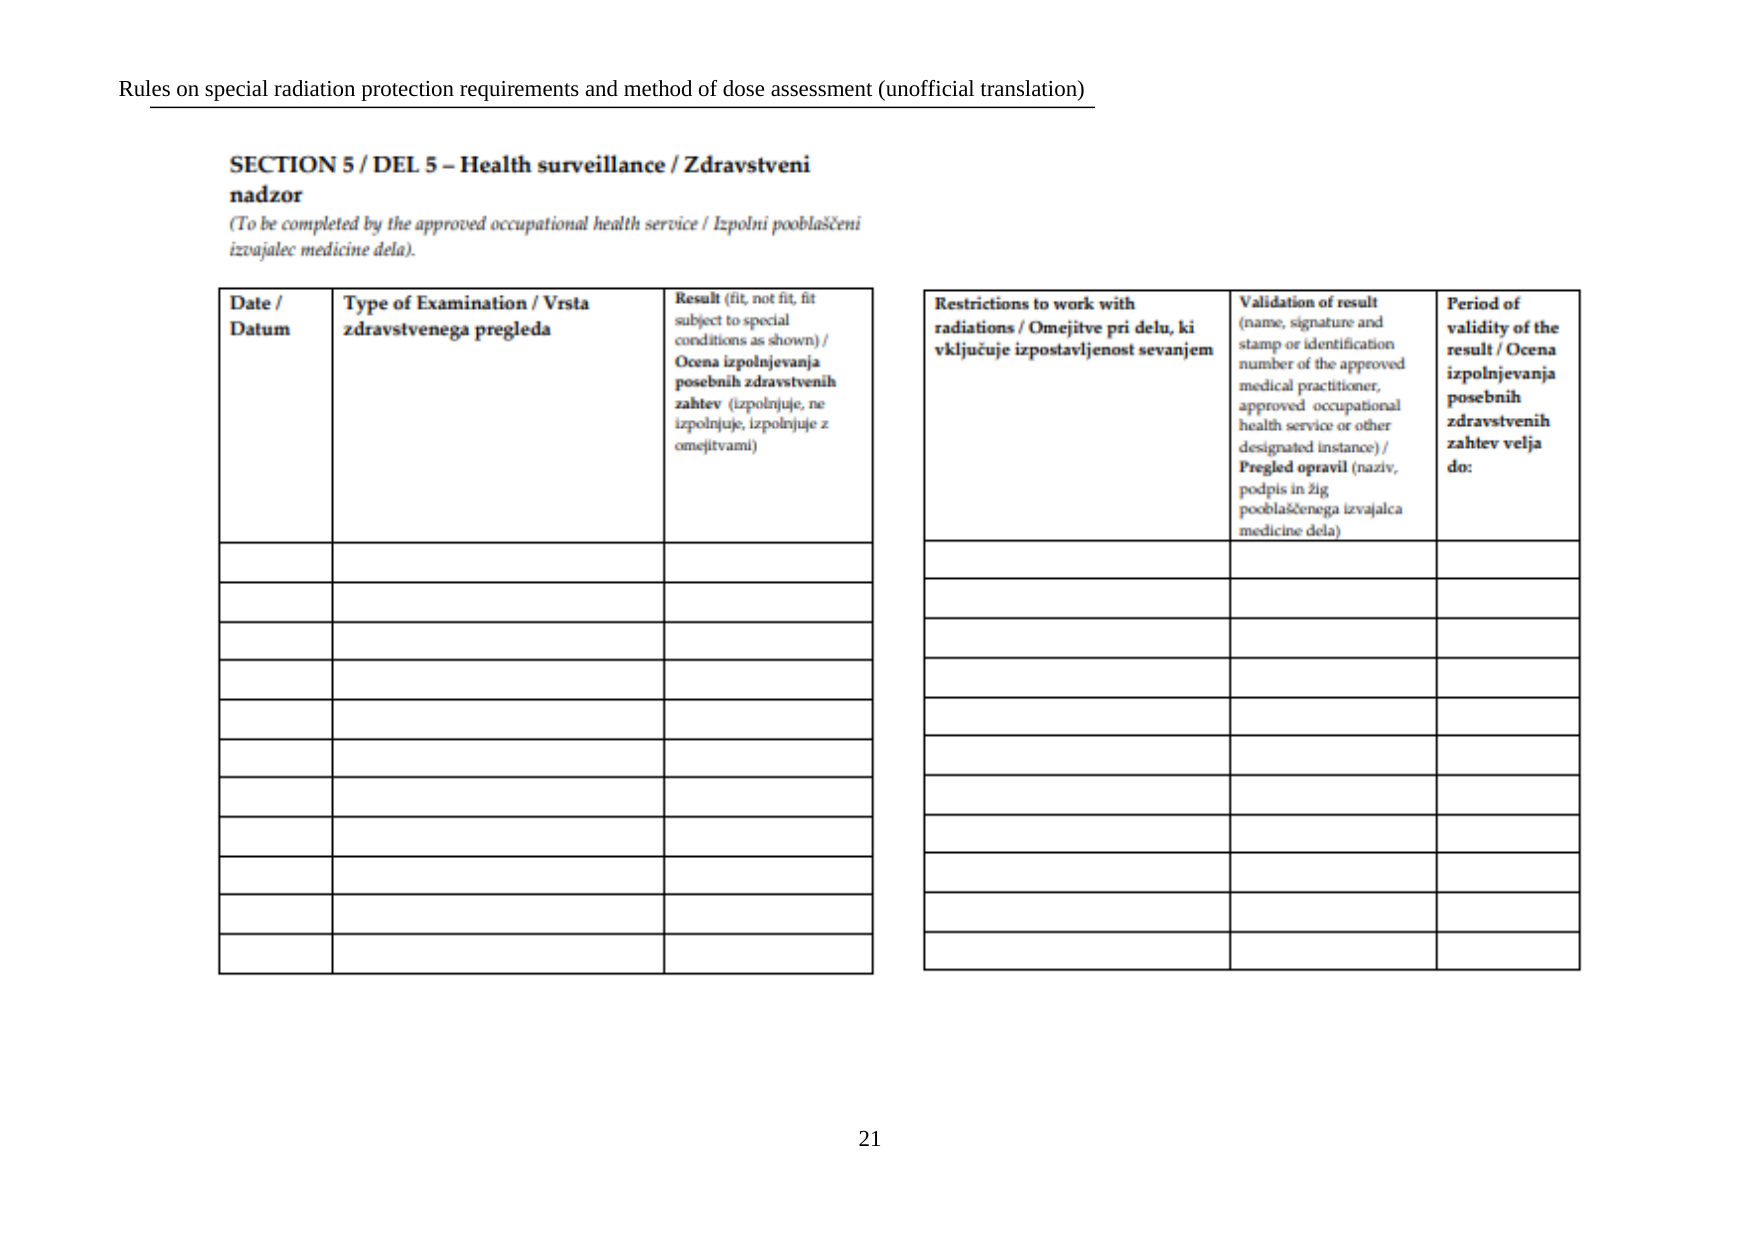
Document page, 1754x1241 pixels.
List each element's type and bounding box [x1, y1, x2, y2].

picture [193, 135, 1614, 1003]
